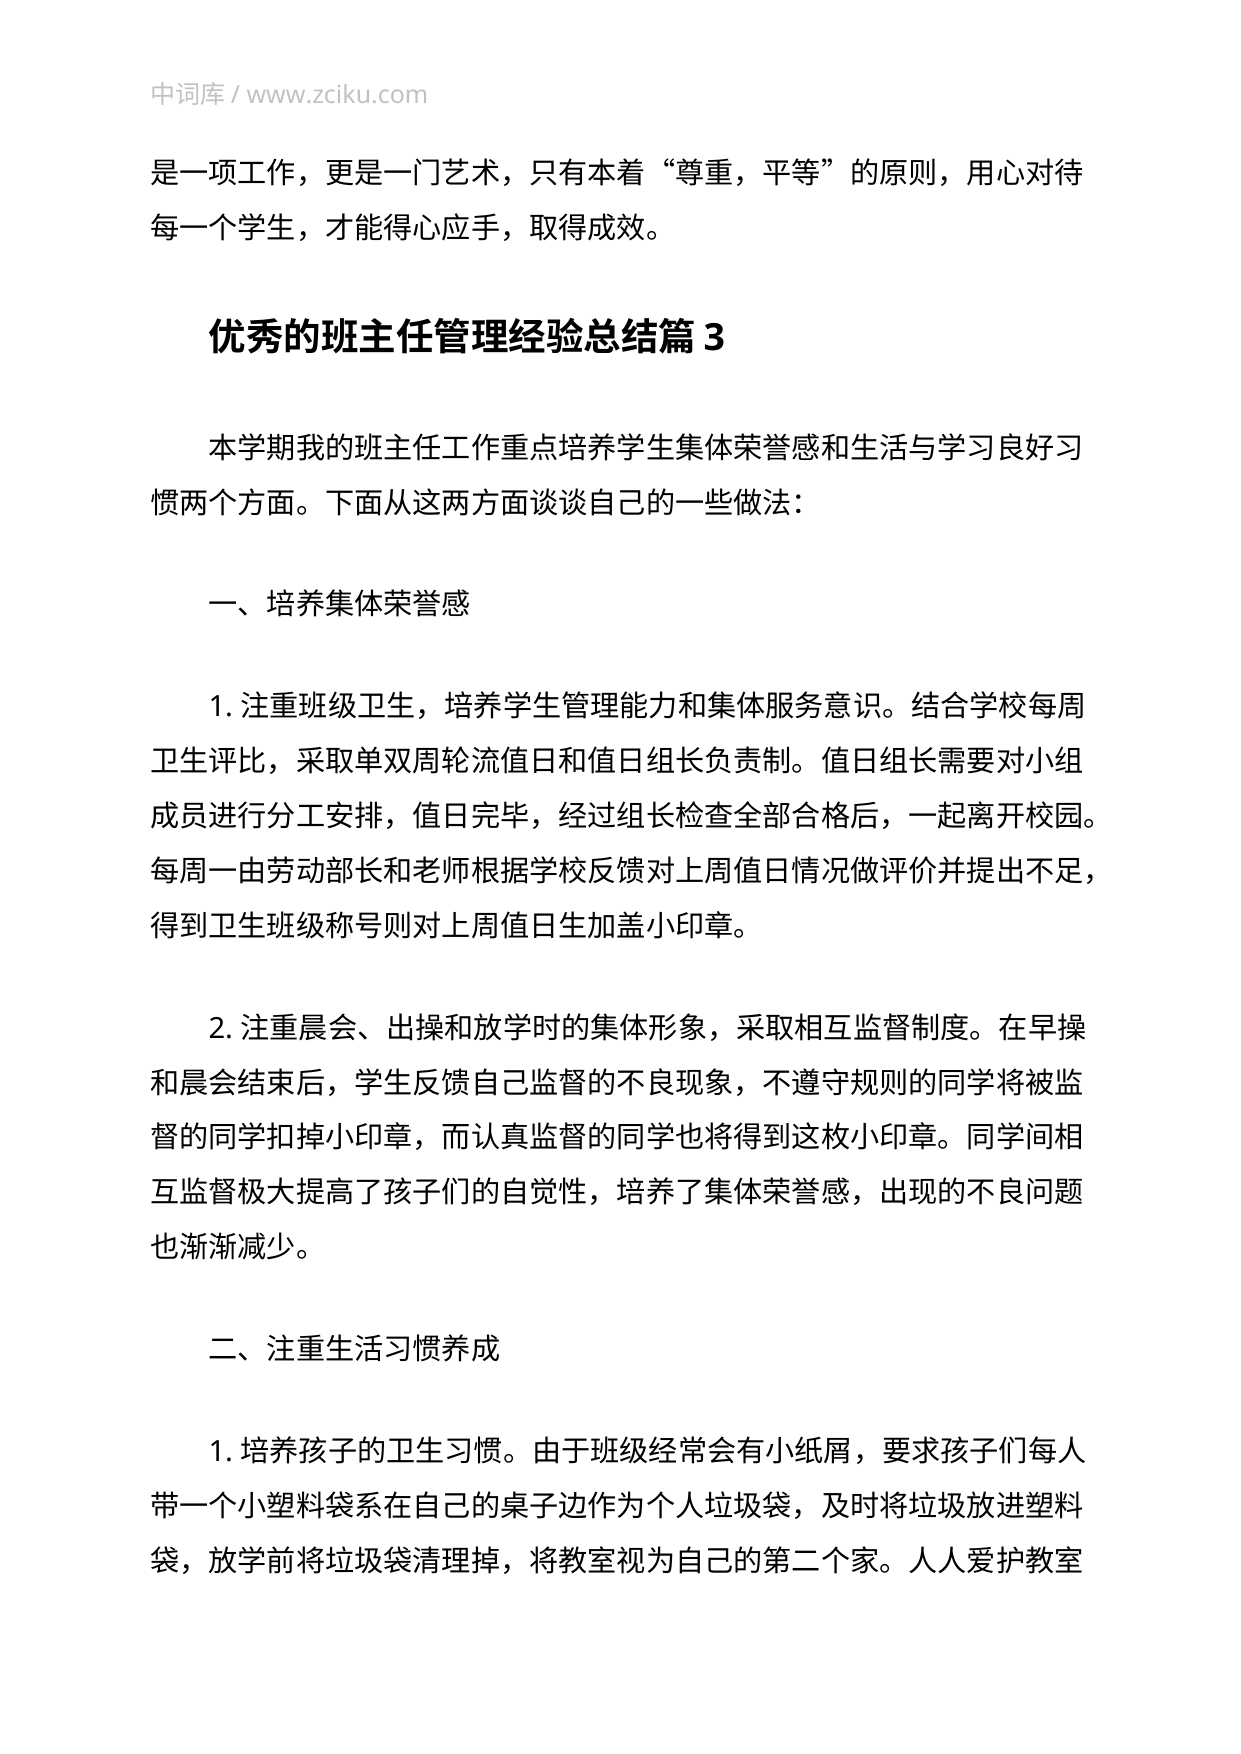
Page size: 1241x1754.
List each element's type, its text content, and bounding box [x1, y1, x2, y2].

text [150, 150, 1090, 247]
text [150, 1427, 1090, 1579]
text 二、注重生活习惯养成 [150, 1326, 1090, 1368]
text 1. 注重班级卫生，培养学生管理能力和集体服务意识。结合学校每周卫生评比，采取单双周轮流值日和值日组长负责制。值日组长需要对小组成员进行分工安排，值日完毕，经过组长检查全部合格后，一起离开校园。每周一由劳动部长和老师根据学校反馈对上周值日情况做评价并提出不足，得到卫生班级称号则对上周值日生加盖小印章。 [150, 683, 1090, 945]
text 2. 注重晨会、出操和放学时的集体形象，采取相互监督制度。在早操和晨会结束后，学生反馈自己监督的不良现象，不遵守规则的同学将被监督的同学扣掉小印章，而认真监督的同学也将得到这枚小印章。同学间相互监督极大提高了孩子们的自觉性，培养了集体荣誉感，出现的不良问题也渐渐减少。 [150, 1004, 1090, 1266]
text 优秀的班主任管理经验总结篇3 [150, 307, 1090, 361]
text 一、培养集体荣誉感 [150, 581, 1090, 623]
text 本学期我的班主任工作重点培养学生集体荣誉感和生活与学习良好习惯两个方面。下面从这两方面谈谈自己的一些做法： [150, 424, 1090, 521]
